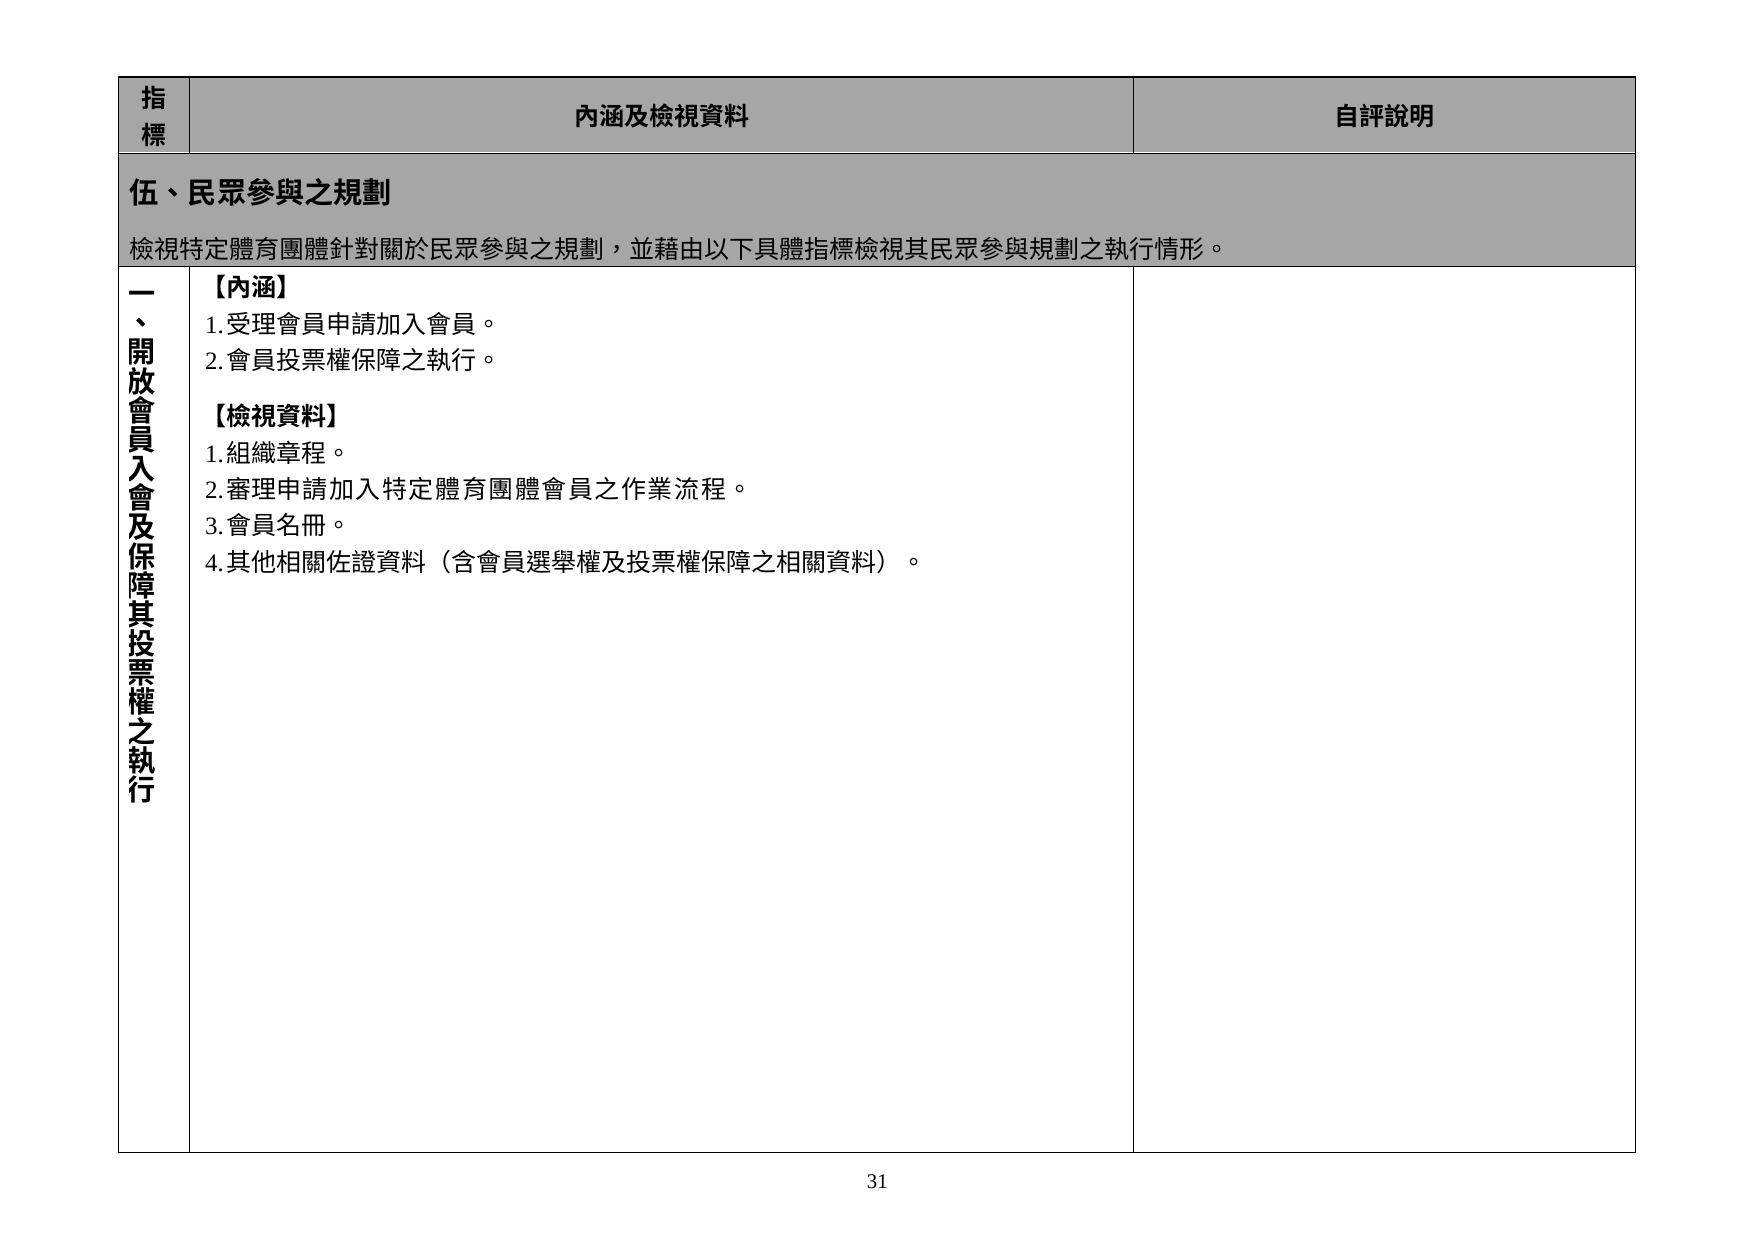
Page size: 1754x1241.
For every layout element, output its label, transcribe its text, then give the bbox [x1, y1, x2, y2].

table_header 指標 [119, 78, 189, 152]
table_cell [1134, 267, 1635, 1152]
table_header 內涵及檢視資料 [190, 78, 1133, 152]
table_cell 【內涵】 受理會員申請加入會員。 會員投票權保障之執行。 【檢視資料】 組織章程。 審理申請加入特定體育團體會員之作業流程。 會員名冊。 其他相關佐證資料（含會員選舉權及投票權保障之相關資料）。 [190, 267, 1133, 1152]
table_header 自評說明 [1134, 78, 1635, 152]
table_cell 一、開放會員入會及保障其投票權之執行 [119, 267, 189, 1152]
table_cell 伍、民眾參與之規劃 檢視特定體育團體針對關於民眾參與之規劃，並藉由以下具體指標檢視其民眾參與規劃之執行情形。 [119, 154, 1635, 266]
